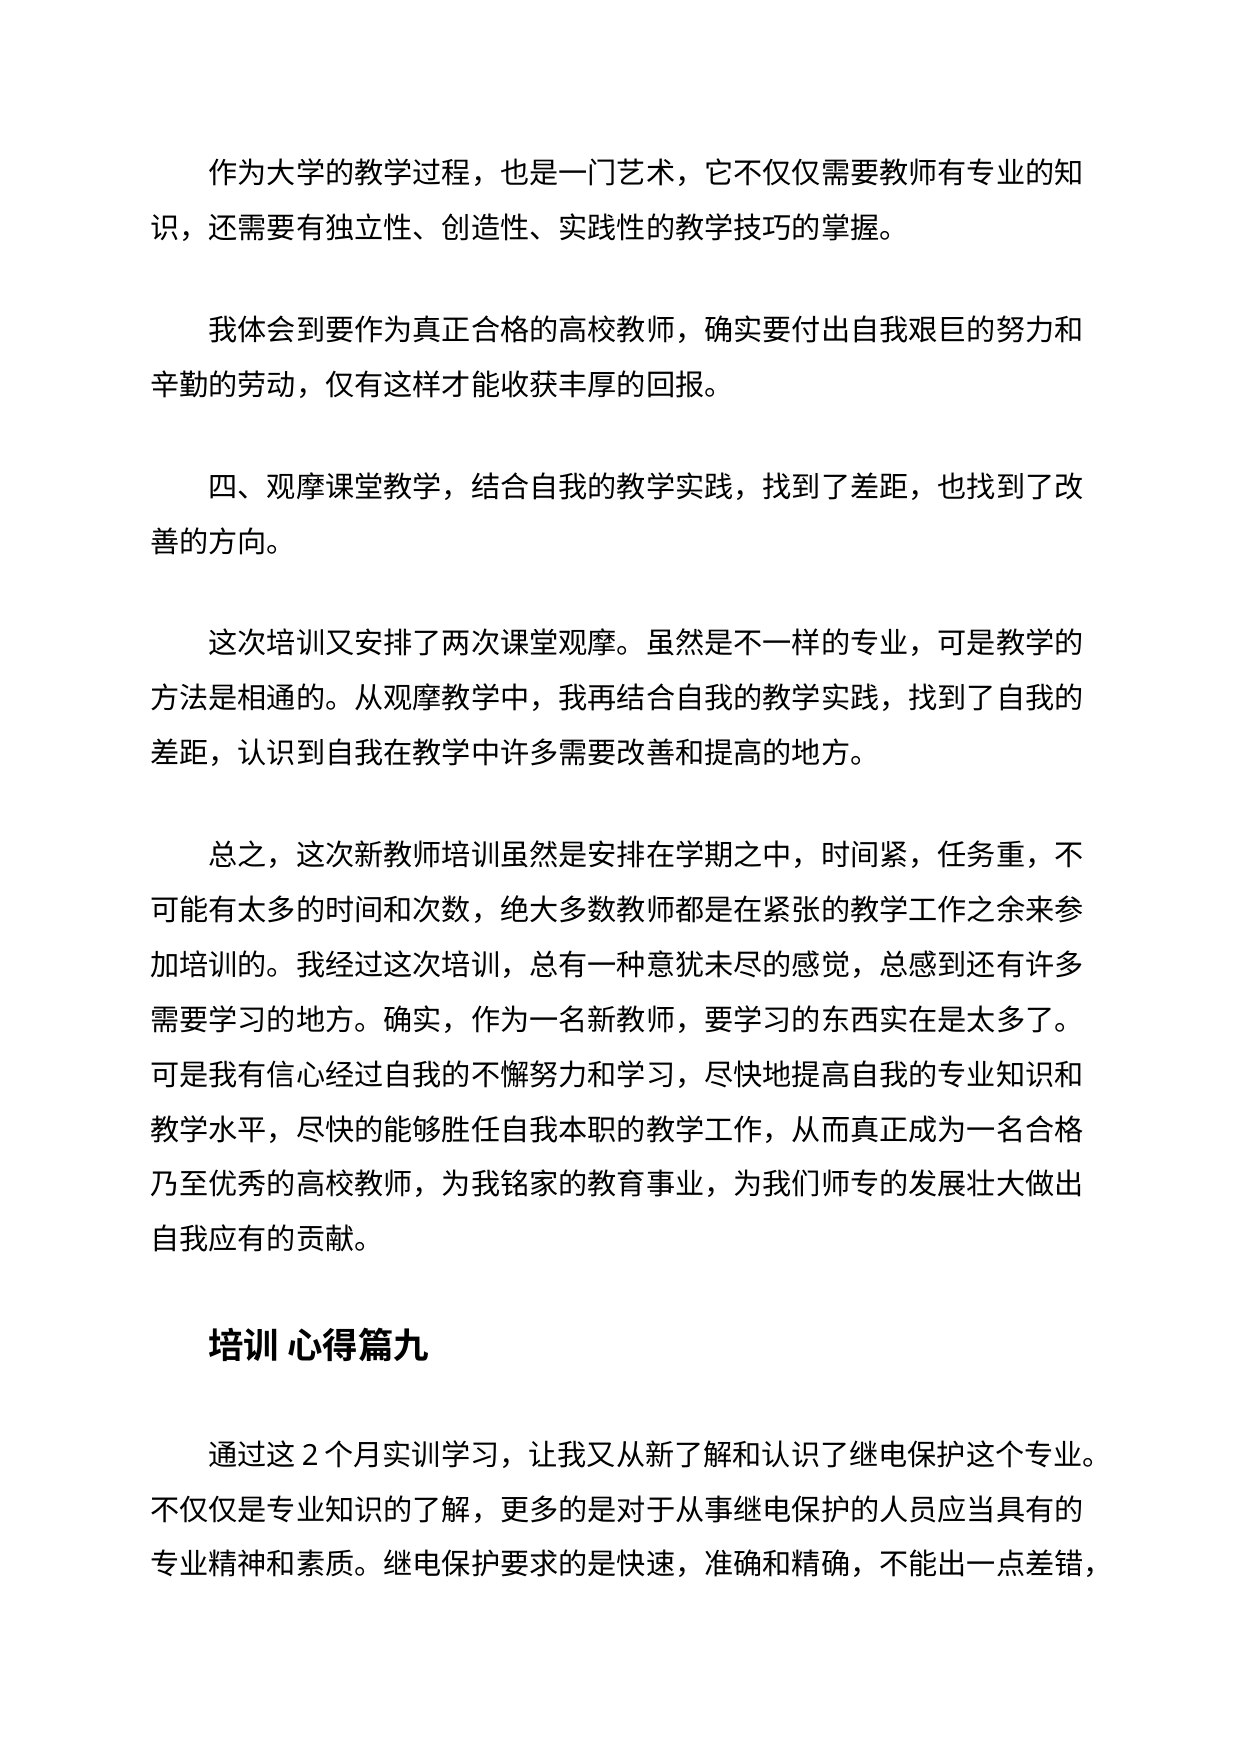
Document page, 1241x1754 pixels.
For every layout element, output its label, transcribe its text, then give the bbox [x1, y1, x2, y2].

text 四、观摩课堂教学，结合自我的教学实践，找到了差距，也找到了改善的方向。 [150, 463, 1090, 561]
text 总之，这次新教师培训虽然是安排在学期之中，时间紧，任务重，不可能有太多的时间和次数，绝大多数教师都是在紧张的教学工作之余来参加培训的。我经过这次培训，总有一种意犹未尽的感觉，总感到还有许多需要学习的地方。确实，作为一名新教师，要学习的东西实在是太多了。可是我有信心经过自我的不懈努力和学习，尽快地提高自我的专业知识和教学水平，尽快的能够胜任自我本职的教学工作，从而真正成为一名合格乃至优秀的高校教师，为我铭家的教育事业，为我们师专的发展壮大做出自我应有的贡献。 [150, 832, 1090, 1258]
text 培训 心得篇九 [150, 1318, 1090, 1369]
text 我体会到要作为真正合格的高校教师，确实要付出自我艰巨的努力和辛勤的劳动，仅有这样才能收获丰厚的回报。 [150, 307, 1090, 404]
text 作为大学的教学过程，也是一门艺术，它不仅仅需要教师有专业的知识，还需要有独立性、创造性、实践性的教学技巧的掌握。 [150, 150, 1090, 247]
text 这次培训又安排了两次课堂观摩。虽然是不一样的专业，可是教学的方法是相通的。从观摩教学中，我再结合自我的教学实践，找到了自我的差距，认识到自我在教学中许多需要改善和提高的地方。 [150, 620, 1090, 772]
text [150, 1431, 1090, 1583]
